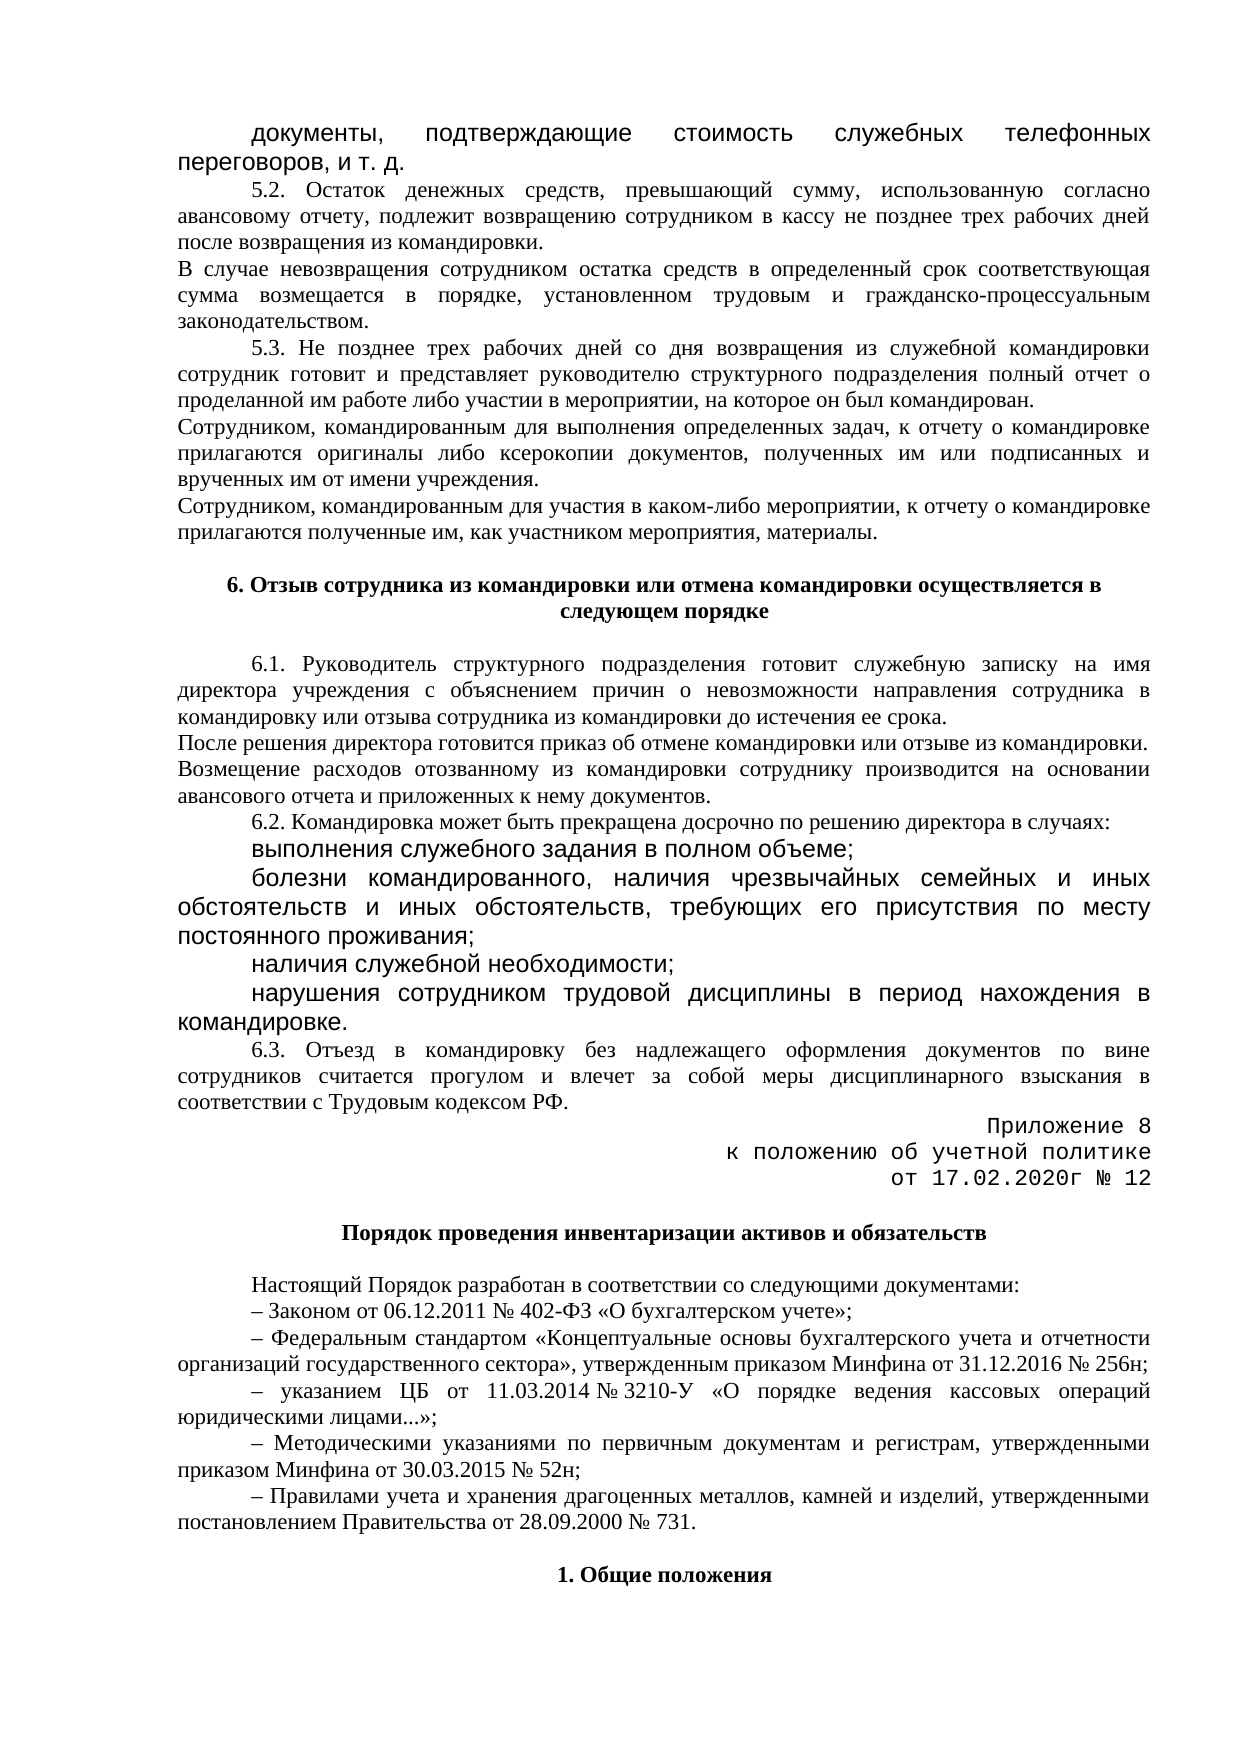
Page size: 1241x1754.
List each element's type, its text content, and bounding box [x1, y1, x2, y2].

text 6.2. Командировка может быть прекращена досрочно по решению директора в случаях: [177, 808, 1152, 834]
text выполнения служебного задания в полном объеме; [177, 834, 1152, 863]
text Возмещение расходов отозванному из командировки сотруднику производится на основании авансового отчета и приложенных к нему документов. [177, 755, 1152, 808]
text В случае невозвращения сотрудником остатка средств в определенный срок соответствующая сумма возмещается в порядке, установленном трудовым и гражданско-процессуальным законодательством. [177, 255, 1152, 334]
text документы, подтверждающие стоимость служебных телефонных переговоров, и т. д. [177, 118, 1152, 176]
text к положению об учетной политике [177, 1141, 1152, 1167]
text Сотрудником, командированным для участия в каком-либо мероприятии, к отчету о командировке прилагаются полученные им, как участником мероприятия, материалы. [177, 492, 1152, 544]
text – Правилами учета и хранения драгоценных металлов, камней и изделий, утвержденными постановлением Правительства от 28.09.2000 № 731. [177, 1482, 1152, 1535]
text 6.3. Отъезд в командировку без надлежащего оформления документов по вине сотрудников считается прогулом и влечет за собой меры дисциплинарного взыскания в соответствии с Трудовым кодексом РФ. [177, 1036, 1152, 1115]
text наличия служебной необходимости; [177, 949, 1152, 978]
text 6. Отзыв сотрудника из командировки или отмена командировки осуществляется в следующем порядке [177, 571, 1152, 624]
text 5.2. Остаток денежных средств, превышающий сумму, использованную согласно авансовому отчету, подлежит возвращению сотрудником в кассу не позднее трех рабочих дней после возвращения из командировки. [177, 176, 1152, 255]
text Приложение 8 [177, 1115, 1152, 1141]
text Настоящий Порядок разработан в соответствии со следующими документами: [177, 1271, 1152, 1298]
text нарушения сотрудником трудовой дисциплины в период нахождения в командировке. [177, 978, 1152, 1036]
text – указанием ЦБ от 11.03.2014 № 3210-У «О порядке ведения кассовых операций юридическими лицами...»; [177, 1377, 1152, 1429]
text от 17.02.2020г № 12 [177, 1167, 1152, 1193]
text болезни командированного, наличия чрезвычайных семейных и иных обстоятельств и иных обстоятельств, требующих его присутствия по месту постоянного проживания; [177, 863, 1152, 949]
text Сотрудником, командированным для выполнения определенных задач, к отчету о командировке прилагаются оригиналы либо ксерокопии документов, полученных им или подписанных и врученных им от имени учреждения. [177, 413, 1152, 492]
text 6.1. Руководитель структурного подразделения готовит служебную записку на имя директора учреждения с объяснением причин о невозможности направления сотрудника в командировку или отзыва сотрудника из командировки до истечения ее срока. [177, 650, 1152, 729]
text После решения директора готовится приказ об отмене командировки или отзыве из командировки. [177, 729, 1152, 755]
text – Законом от 06.12.2011 № 402-ФЗ «О бухгалтерском учете»; [177, 1298, 1152, 1324]
text Порядок проведения инвентаризации активов и обязательств [177, 1218, 1152, 1245]
text – Методическими указаниями по первичным документам и регистрам, утвержденными приказом Минфина от 30.03.2015 № 52н; [177, 1429, 1152, 1482]
text 5.3. Не позднее трех рабочих дней со дня возвращения из служебной командировки сотрудник готовит и представляет руководителю структурного подразделения полный отчет о проделанной им работе либо участии в мероприятии, на которое он был командирован. [177, 334, 1152, 413]
text 1. Общие положения [177, 1561, 1152, 1587]
text – Федеральным стандартом «Концептуальные основы бухгалтерского учета и отчетности организаций государственного сектора», утвержденным приказом Минфина от 31.12.2016 № 256н; [177, 1324, 1152, 1377]
